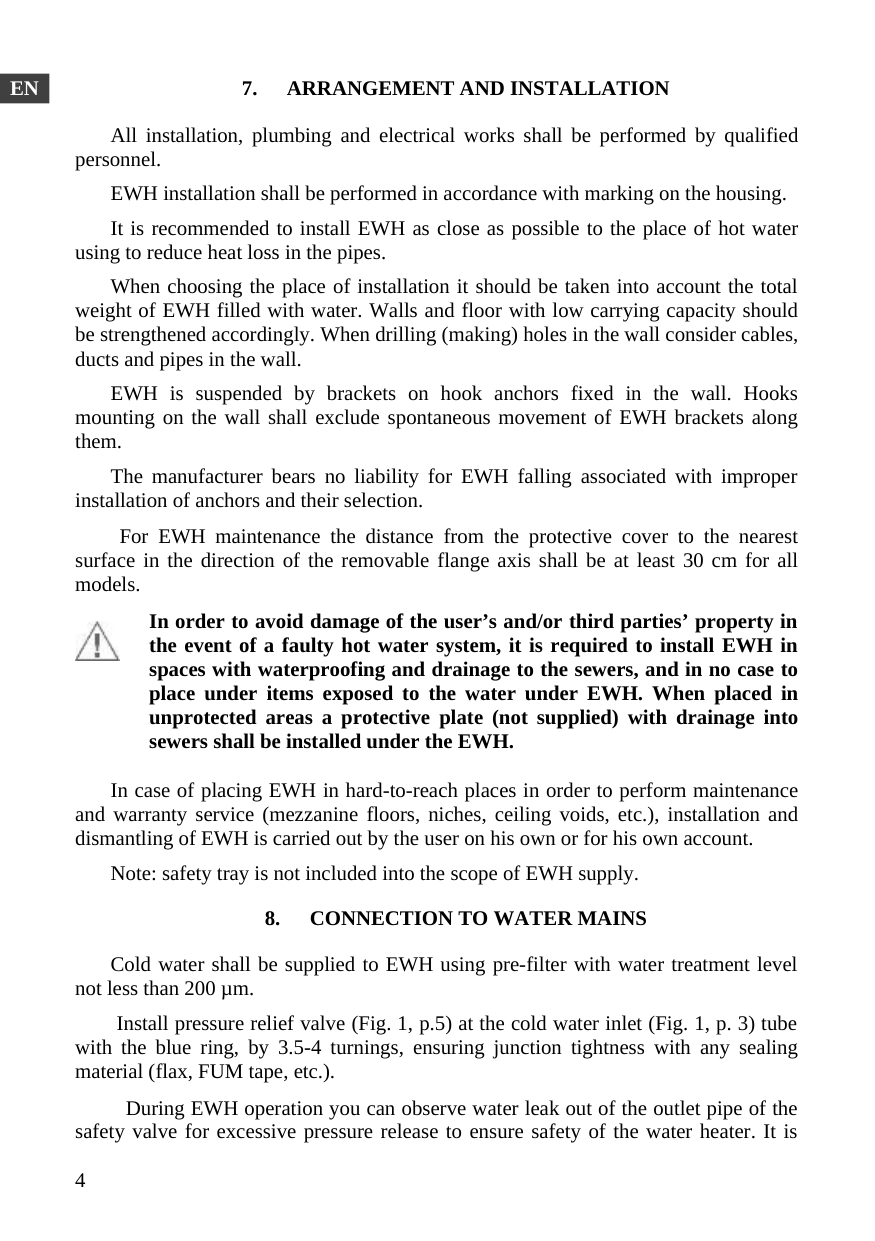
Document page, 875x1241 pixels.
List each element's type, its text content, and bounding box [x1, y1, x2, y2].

text EWH is suspended by brackets on hook anchors fixed in the wall. Hooks mounting on the wall shall exclude spontaneous movement of EWH brackets along them. [75, 381, 799, 453]
text EWH installation shall be performed in accordance with marking on the housing. [75, 181, 799, 205]
text It is recommended to install EWH as close as possible to the place of hot water using to reduce heat loss in the pipes. [75, 216, 799, 264]
text Cold water shall be supplied to EWH using pre-filter with water treatment level not less than 200 µm. [75, 952, 799, 1000]
subtitle CONNECTION TO WATER MAINS [112, 906, 799, 930]
text In order to avoid damage of the user’s and/or third parties’ property in the event of a faulty hot water system, it is required to install EWH in spaces with waterproofing and drainage to the sewers, and in no case to place under items exposed to the water under EWH. When placed in unprotected areas a protective plate (not supplied) with drainage into sewers shall be installed under the EWH. [149, 609, 799, 753]
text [75, 123, 799, 171]
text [75, 1095, 799, 1143]
text For EWH maintenance the distance from the protective cover to the nearest surface in the direction of the removable flange axis shall be at least 30 cm for all models. [75, 524, 799, 596]
picture [75, 621, 120, 661]
subtitle ARRANGEMENT AND INSTALLATION [112, 76, 799, 100]
text Install pressure relief valve (Fig. 1, p.5) at the cold water inlet (Fig. 1, p. 3) tube with the blue ring, by 3.5-4 turnings, ensuring junction tightness with any sealing material (flax, FUM tape, etc.). [75, 1011, 799, 1083]
text In case of placing EWH in hard-to-reach places in order to perform maintenance and warranty service (mezzanine floors, niches, ceiling voids, etc.), installation and dismantling of EWH is carried out by the user on his own or for his own account. [75, 778, 799, 850]
text The manufacturer bears no liability for EWH falling associated with improper installation of anchors and their selection. [75, 463, 799, 512]
text When choosing the place of installation it should be taken into account the total weight of EWH filled with water. Walls and floor with low carrying capacity should be strengthened accordingly. When drilling (making) holes in the wall consider cables, ducts and pipes in the wall. [75, 274, 799, 371]
text Note: safety tray is not included into the scope of EWH supply. [75, 861, 799, 885]
